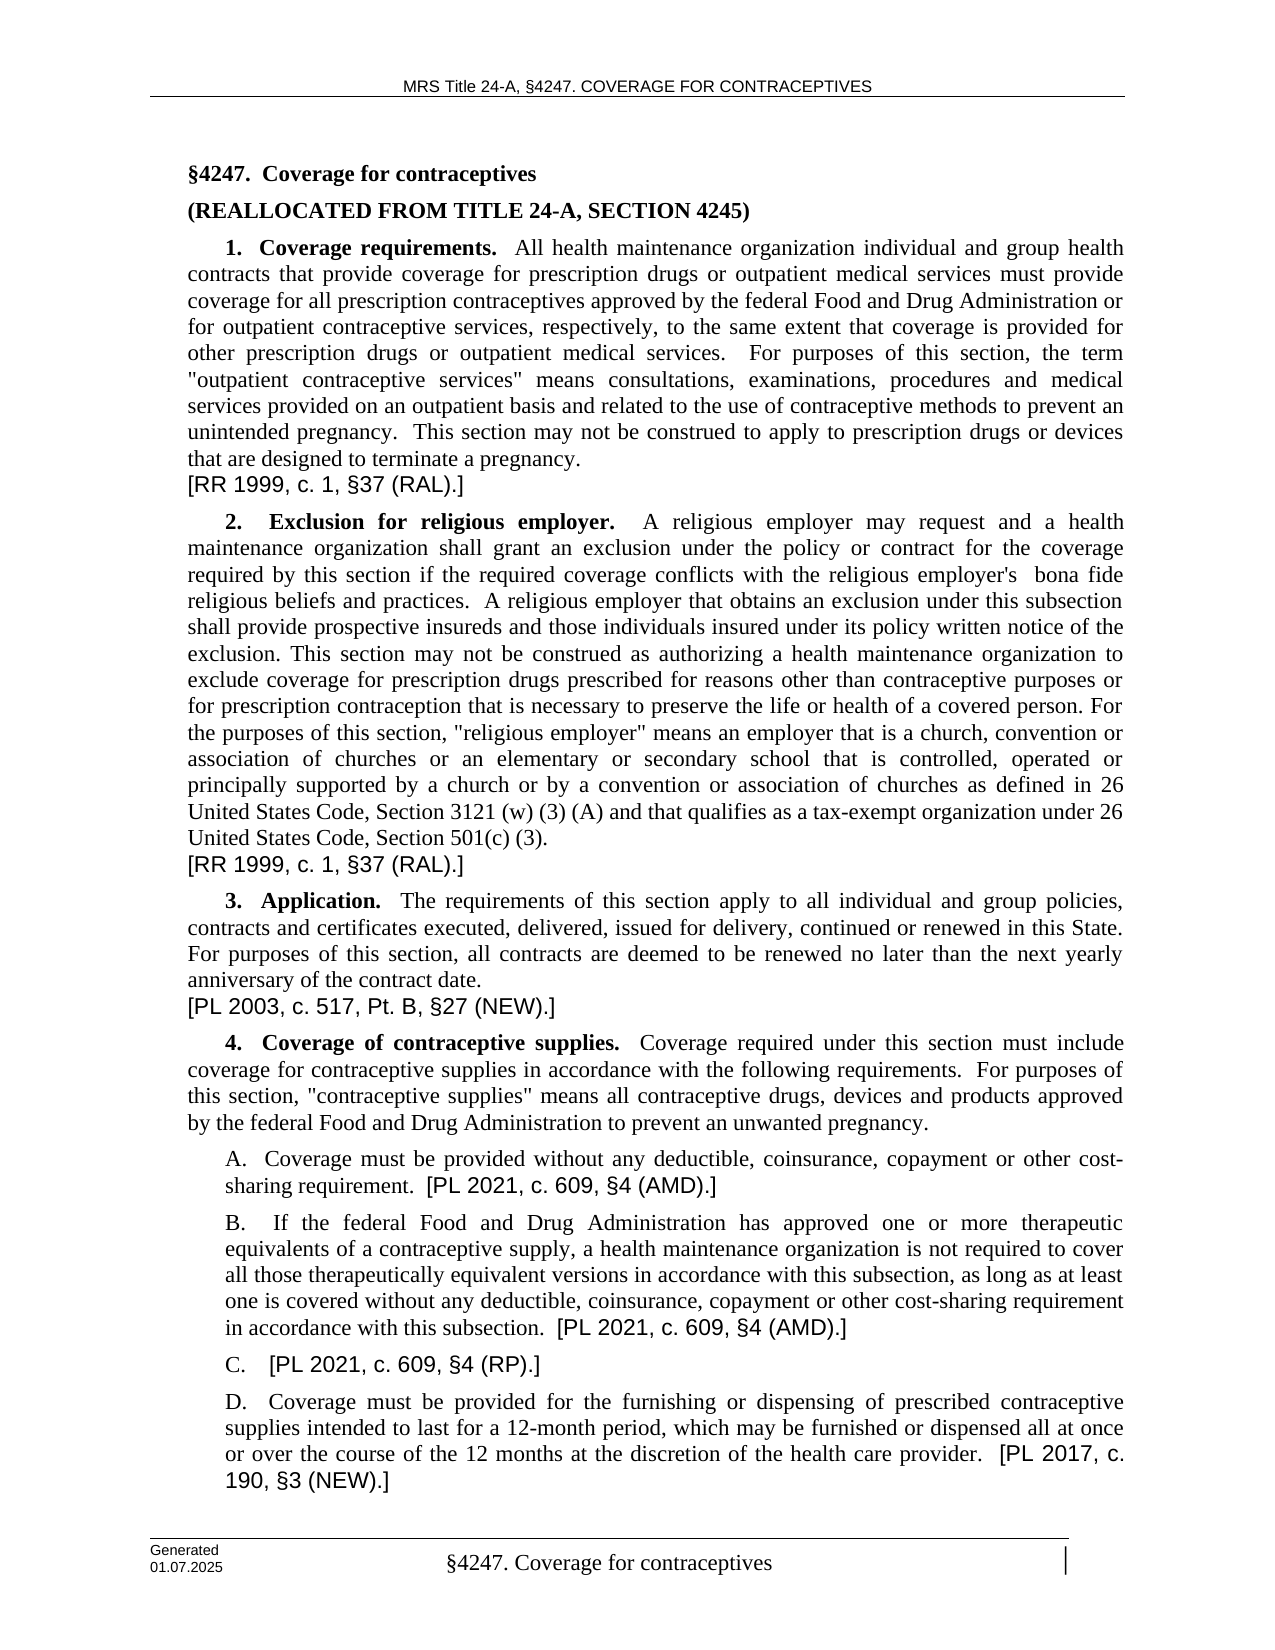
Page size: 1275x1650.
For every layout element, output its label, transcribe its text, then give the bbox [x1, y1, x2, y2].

text 4. Coverage of contraceptive supplies. Coverage required under this section must include coverage for contraceptive supplies in accordance with the following requirements. For purposes of this section, "contraceptive supplies" means all contraceptive drugs, devices and products approved by the federal Food and Drug Administration to prevent an unwanted pregnancy. [187, 1029, 1125, 1135]
text [PL 2003, c. 517, Pt. B, §27 (NEW).] [187, 993, 1125, 1019]
text A. Coverage must be provided without any deductible, coinsurance, copayment or other cost-sharing requirement. [PL 2021, c. 609, §4 (AMD).] [225, 1145, 1125, 1198]
text (REALLOCATED FROM TITLE 24-A, SECTION 4245) [187, 197, 1125, 223]
text [RR 1999, c. 1, §37 (RAL).] [187, 851, 1125, 877]
text 1. Coverage requirements. All health maintenance organization individual and group health contracts that provide coverage for prescription drugs or outpatient medical services must provide coverage for all prescription contraceptives approved by the federal Food and Drug Administration or for outpatient contraceptive services, respectively, to the same extent that coverage is provided for other prescription drugs or outpatient medical services. For purposes of this section, the term "outpatient contraceptive services" means consultations, examinations, procedures and medical services provided on an outpatient basis and related to the use of contraceptive methods to prevent an unintended pregnancy. This section may not be construed to apply to prescription drugs or devices that are designed to terminate a pregnancy. [187, 234, 1125, 471]
text 3. Application. The requirements of this section apply to all individual and group policies, contracts and certificates executed, delivered, issued for delivery, continued or renewed in this State. For purposes of this section, all contracts are deemed to be renewed no later than the next yearly anniversary of the contract date. [187, 887, 1125, 993]
text §4247. Coverage for contraceptives [187, 160, 1125, 187]
text C. [PL 2021, c. 609, §4 (RP).] [225, 1351, 1125, 1377]
text 2. Exclusion for religious employer. A religious employer may request and a health maintenance organization shall grant an exclusion under the policy or contract for the coverage required by this section if the required coverage conflicts with the religious employer's bona fide religious beliefs and practices. A religious employer that obtains an exclusion under this subsection shall provide prospective insureds and those individuals insured under its policy written notice of the exclusion. This section may not be construed as authorizing a health maintenance organization to exclude coverage for prescription drugs prescribed for reasons other than contraceptive purposes or for prescription contraception that is necessary to preserve the life or health of a covered person. For the purposes of this section, "religious employer" means an employer that is a church, convention or association of churches or an elementary or secondary school that is controlled, operated or principally supported by a church or by a convention or association of churches as defined in 26 United States Code, Section 3121 (w) (3) (A) and that qualifies as a tax-exempt organization under 26 United States Code, Section 501(c) (3). [187, 508, 1125, 851]
text D. Coverage must be provided for the furnishing or dispensing of prescribed contraceptive supplies intended to last for a 12-month period, which may be furnished or dispensed all at once or over the course of the 12 months at the discretion of the health care provider. [PL 2017, c. 190, §3 (NEW).] [225, 1388, 1125, 1493]
text [RR 1999, c. 1, §37 (RAL).] [187, 471, 1125, 497]
text B. If the federal Food and Drug Administration has approved one or more therapeutic equivalents of a contraceptive supply, a health maintenance organization is not required to cover all those therapeutically equivalent versions in accordance with this subsection, as long as at least one is covered without any deductible, coinsurance, copayment or other cost-sharing requirement in accordance with this subsection. [PL 2021, c. 609, §4 (AMD).] [225, 1208, 1125, 1340]
